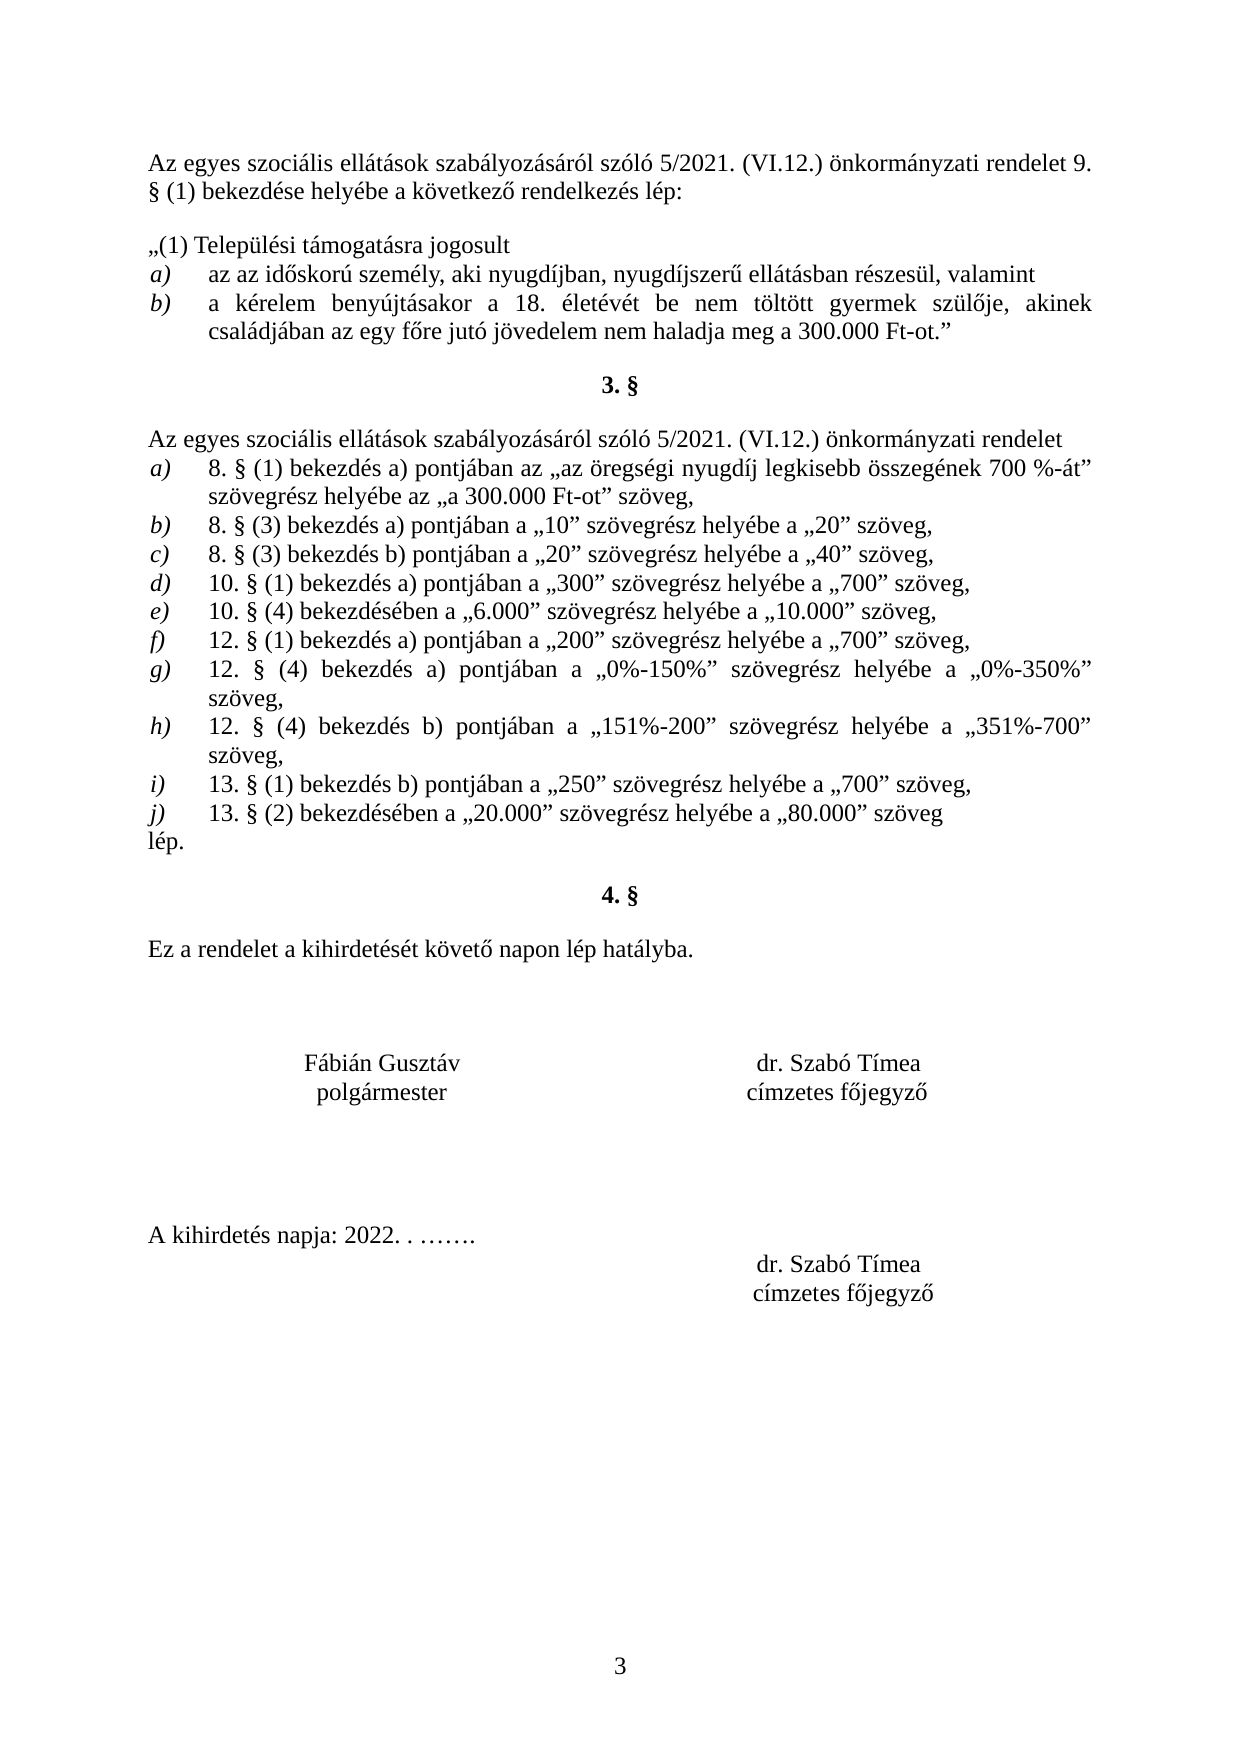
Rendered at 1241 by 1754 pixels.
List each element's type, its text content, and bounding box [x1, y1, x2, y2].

text 3. § [148, 370, 1093, 399]
text d) 10. § (1) bekezdés a) pontjában a „300” szövegrész helyébe a „700” szöveg, [150, 568, 1093, 596]
text 4. § [148, 880, 1093, 909]
text e) 10. § (4) bekezdésében a „6.000” szövegrész helyébe a „10.000” szöveg, [150, 596, 1093, 625]
text a) az az időskorú személy, aki nyugdíjban, nyugdíjszerű ellátásban részesül, valamint [150, 259, 1093, 288]
text Az egyes szociális ellátások szabályozásáról szóló 5/2021. (VI.12.) önkormányzati rendelet [148, 424, 1093, 453]
text j) 13. § (2) bekezdésében a „20.000” szövegrész helyébe a „80.000” szöveg [150, 798, 1093, 826]
text Ez a rendelet a kihirdetését követő napon lép hatályba. [148, 934, 1093, 963]
text c) 8. § (3) bekezdés b) pontjában a „20” szövegrész helyébe a „40” szöveg, [150, 539, 1093, 568]
text Fábián Gusztáv dr. Szabó Tímea [148, 1048, 1093, 1077]
text dr. Szabó Tímea [738, 1249, 1093, 1278]
text b) a kérelem benyújtásakor a 18. életévét be nem töltött gyermek szülője, akinek családjában az egy főre jutó jövedelem nem haladja meg a 300.000 Ft-ot.” [150, 288, 1093, 345]
text b) 8. § (3) bekezdés a) pontjában a „10” szövegrész helyébe a „20” szöveg, [150, 510, 1093, 539]
text lép. [148, 826, 1093, 855]
text „(1) Települési támogatásra jogosult [148, 230, 1093, 259]
text A kihirdetés napja: 2022. . ……. [148, 1221, 1093, 1249]
text g) 12. § (4) bekezdés a) pontjában a „0%-150%” szövegrész helyébe a „0%-350%” szöveg, [150, 654, 1093, 711]
text Az egyes szociális ellátások szabályozásáról szóló 5/2021. (VI.12.) önkormányzati rendelet 9. § (1) bekezdése helyébe a következő rendelkezés lép: [148, 148, 1093, 205]
text f) 12. § (1) bekezdés a) pontjában a „200” szövegrész helyébe a „700” szöveg, [150, 625, 1093, 654]
text polgármester címzetes főjegyző [148, 1077, 1093, 1106]
text a) 8. § (1) bekezdés a) pontjában az „az öregségi nyugdíj legkisebb összegének 700 %-át” szövegrész helyébe az „a 300.000 Ft-ot” szöveg, [150, 453, 1093, 510]
text i) 13. § (1) bekezdés b) pontjában a „250” szövegrész helyébe a „700” szöveg, [150, 769, 1093, 798]
text h) 12. § (4) bekezdés b) pontjában a „151%-200” szövegrész helyébe a „351%-700” szöveg, [150, 711, 1093, 769]
text címzetes főjegyző [148, 1278, 1093, 1307]
